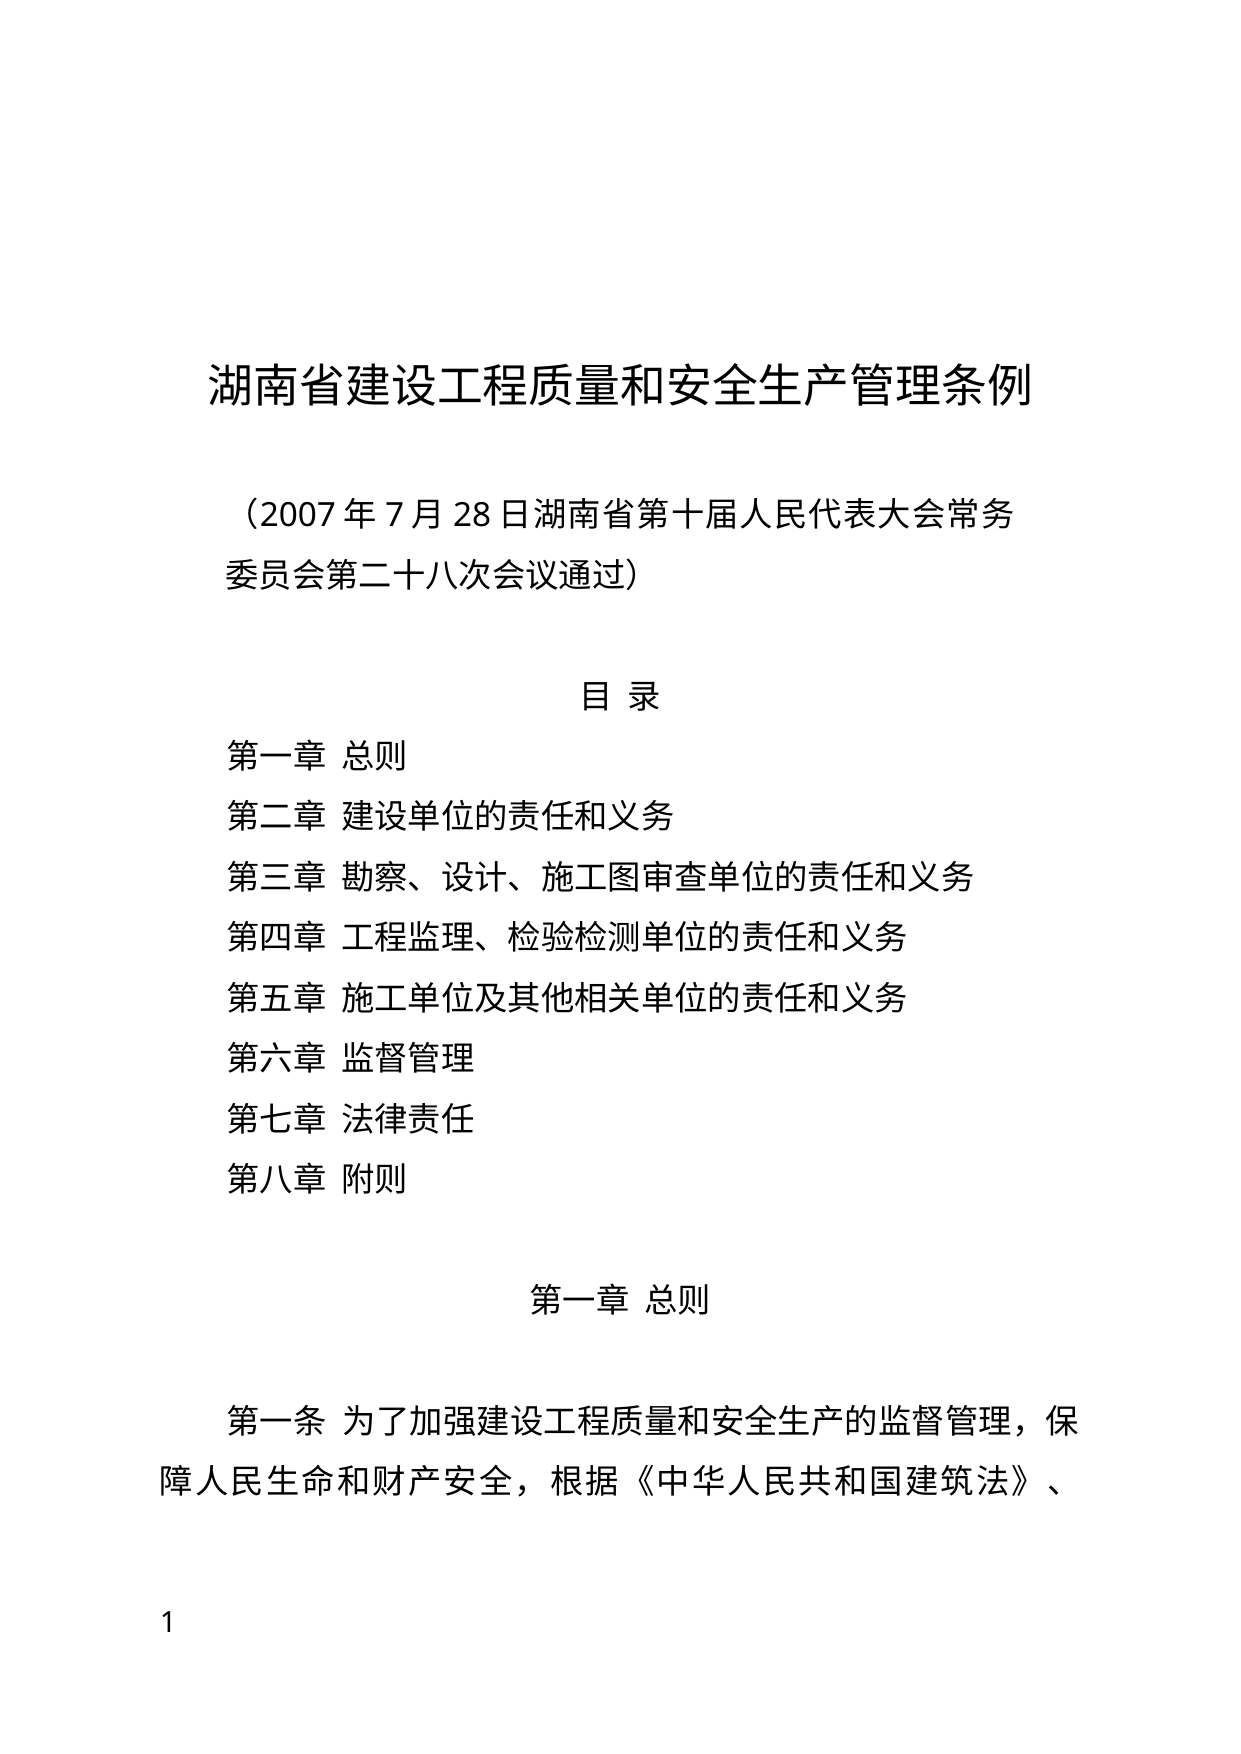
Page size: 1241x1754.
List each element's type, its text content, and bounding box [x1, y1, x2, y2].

text 第五章 施工单位及其他相关单位的责任和义务 [159, 959, 1081, 1020]
text 第一章 总则 [159, 718, 1081, 778]
text 第二章 建设单位的责任和义务 [159, 778, 1081, 838]
text 第四章 工程监理、检验检测单位的责任和义务 [159, 899, 1081, 959]
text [159, 1382, 1081, 1503]
text （2007年7月28日湖南省第十届人民代表大会常务委员会第二十八次会议通过） [225, 476, 1015, 597]
text 湖南省建设工程质量和安全生产管理条例 [159, 349, 1081, 416]
text 目 录 [159, 657, 1081, 718]
text 第三章 勘察、设计、施工图审查单位的责任和义务 [159, 838, 1081, 899]
text 第六章 监督管理 [159, 1020, 1081, 1080]
text 第八章 附则 [159, 1141, 1081, 1201]
text 第一章 总则 [159, 1261, 1081, 1322]
text 第七章 法律责任 [159, 1080, 1081, 1141]
